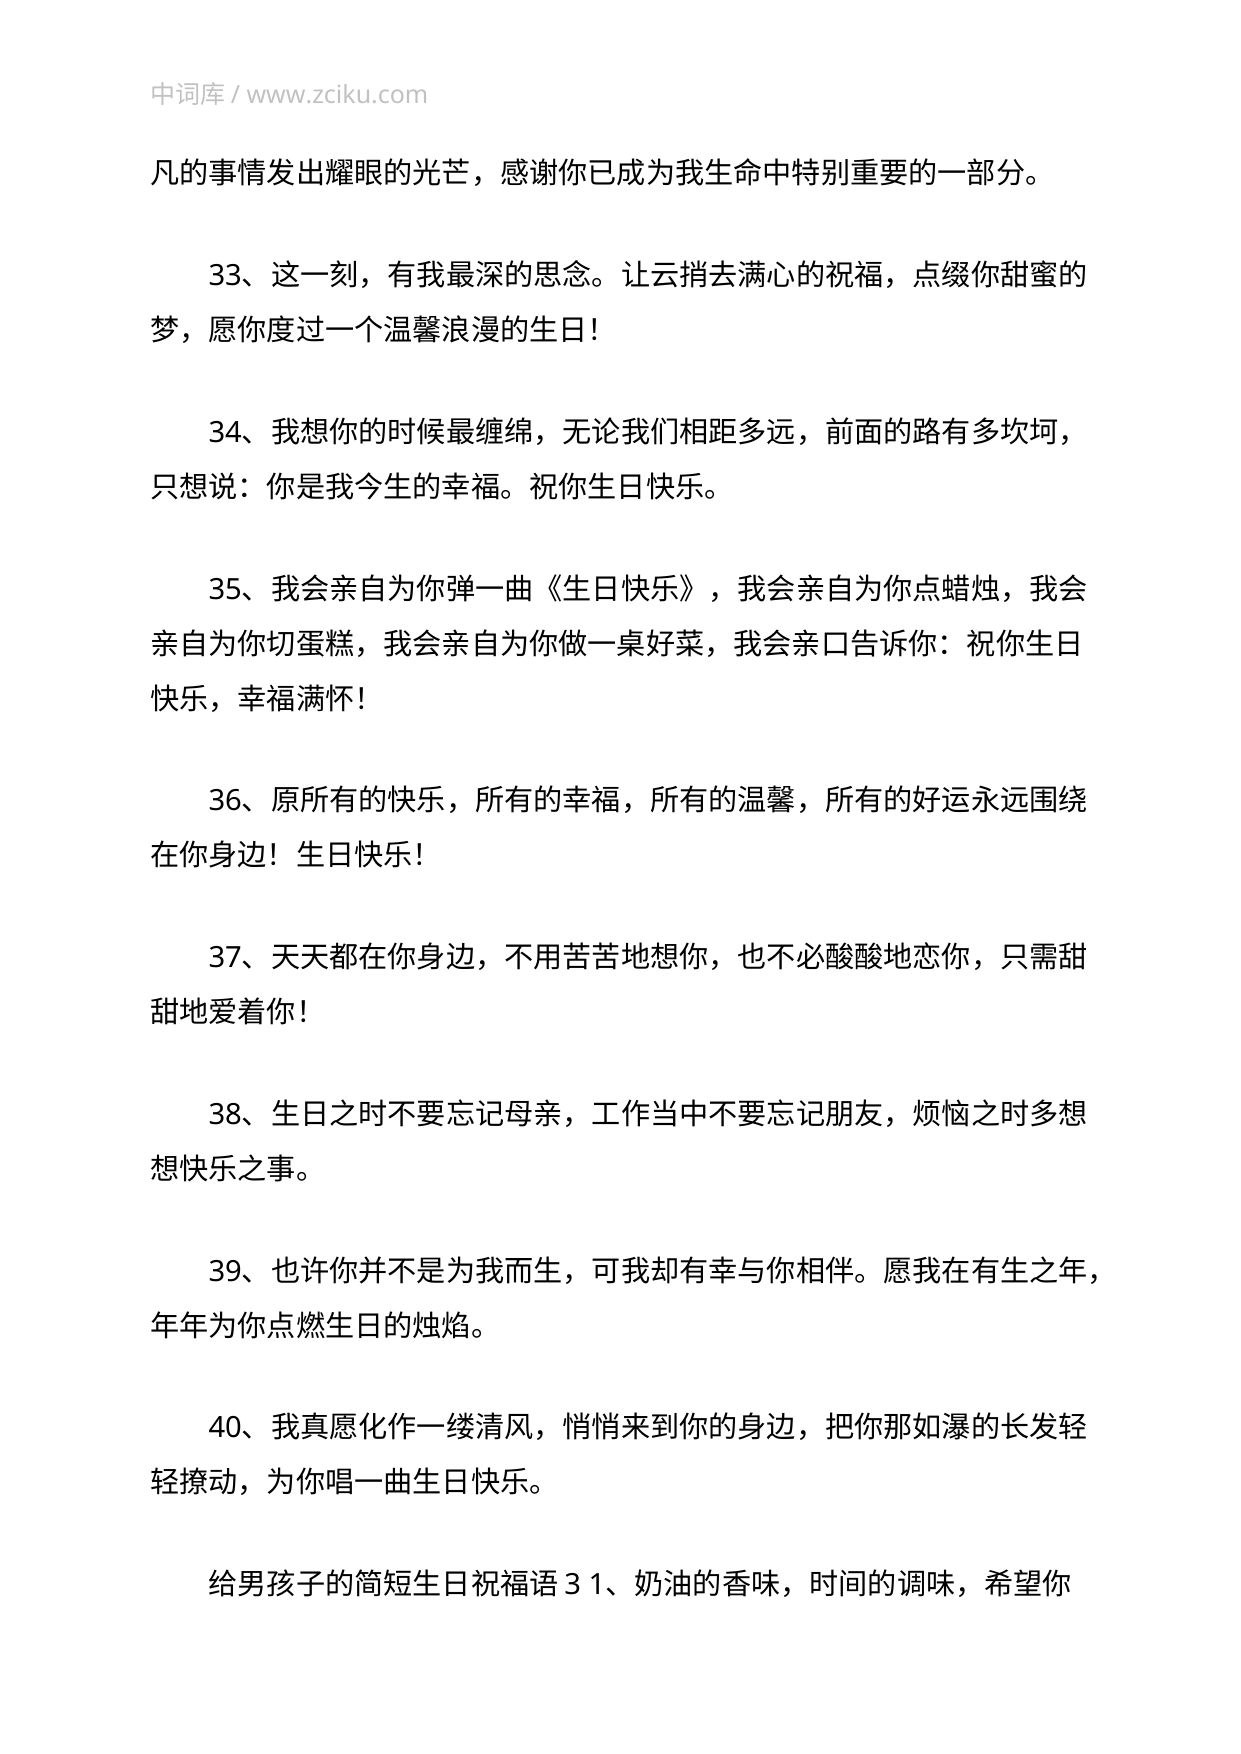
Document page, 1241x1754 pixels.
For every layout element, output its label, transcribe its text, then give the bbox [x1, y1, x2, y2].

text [150, 1561, 1090, 1603]
text 37、天天都在你身边，不用苦苦地想你，也不必酸酸地恋你，只需甜甜地爱着你！ [150, 934, 1090, 1031]
text 35、我会亲自为你弹一曲《生日快乐》，我会亲自为你点蜡烛，我会亲自为你切蛋糕，我会亲自为你做一桌好菜，我会亲口告诉你：祝你生日快乐，幸福满怀！ [150, 565, 1090, 717]
text 38、生日之时不要忘记母亲，工作当中不要忘记朋友，烦恼之时多想想快乐之事。 [150, 1091, 1090, 1188]
text 34、我想你的时候最缠绵，无论我们相距多远，前面的路有多坎坷，只想说：你是我今生的幸福。祝你生日快乐。 [150, 408, 1090, 506]
text 40、我真愿化作一缕清风，悄悄来到你的身边，把你那如瀑的长发轻轻撩动，为你唱一曲生日快乐。 [150, 1404, 1090, 1501]
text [150, 150, 1090, 192]
text 39、也许你并不是为我而生，可我却有幸与你相伴。愿我在有生之年，年年为你点燃生日的烛焰。 [150, 1247, 1090, 1344]
text 33、这一刻，有我最深的思念。让云捎去满心的祝福，点缀你甜蜜的梦，愿你度过一个温馨浪漫的生日！ [150, 252, 1090, 349]
text 36、原所有的快乐，所有的幸福，所有的温馨，所有的好运永远围绕在你身边！生日快乐！ [150, 777, 1090, 874]
